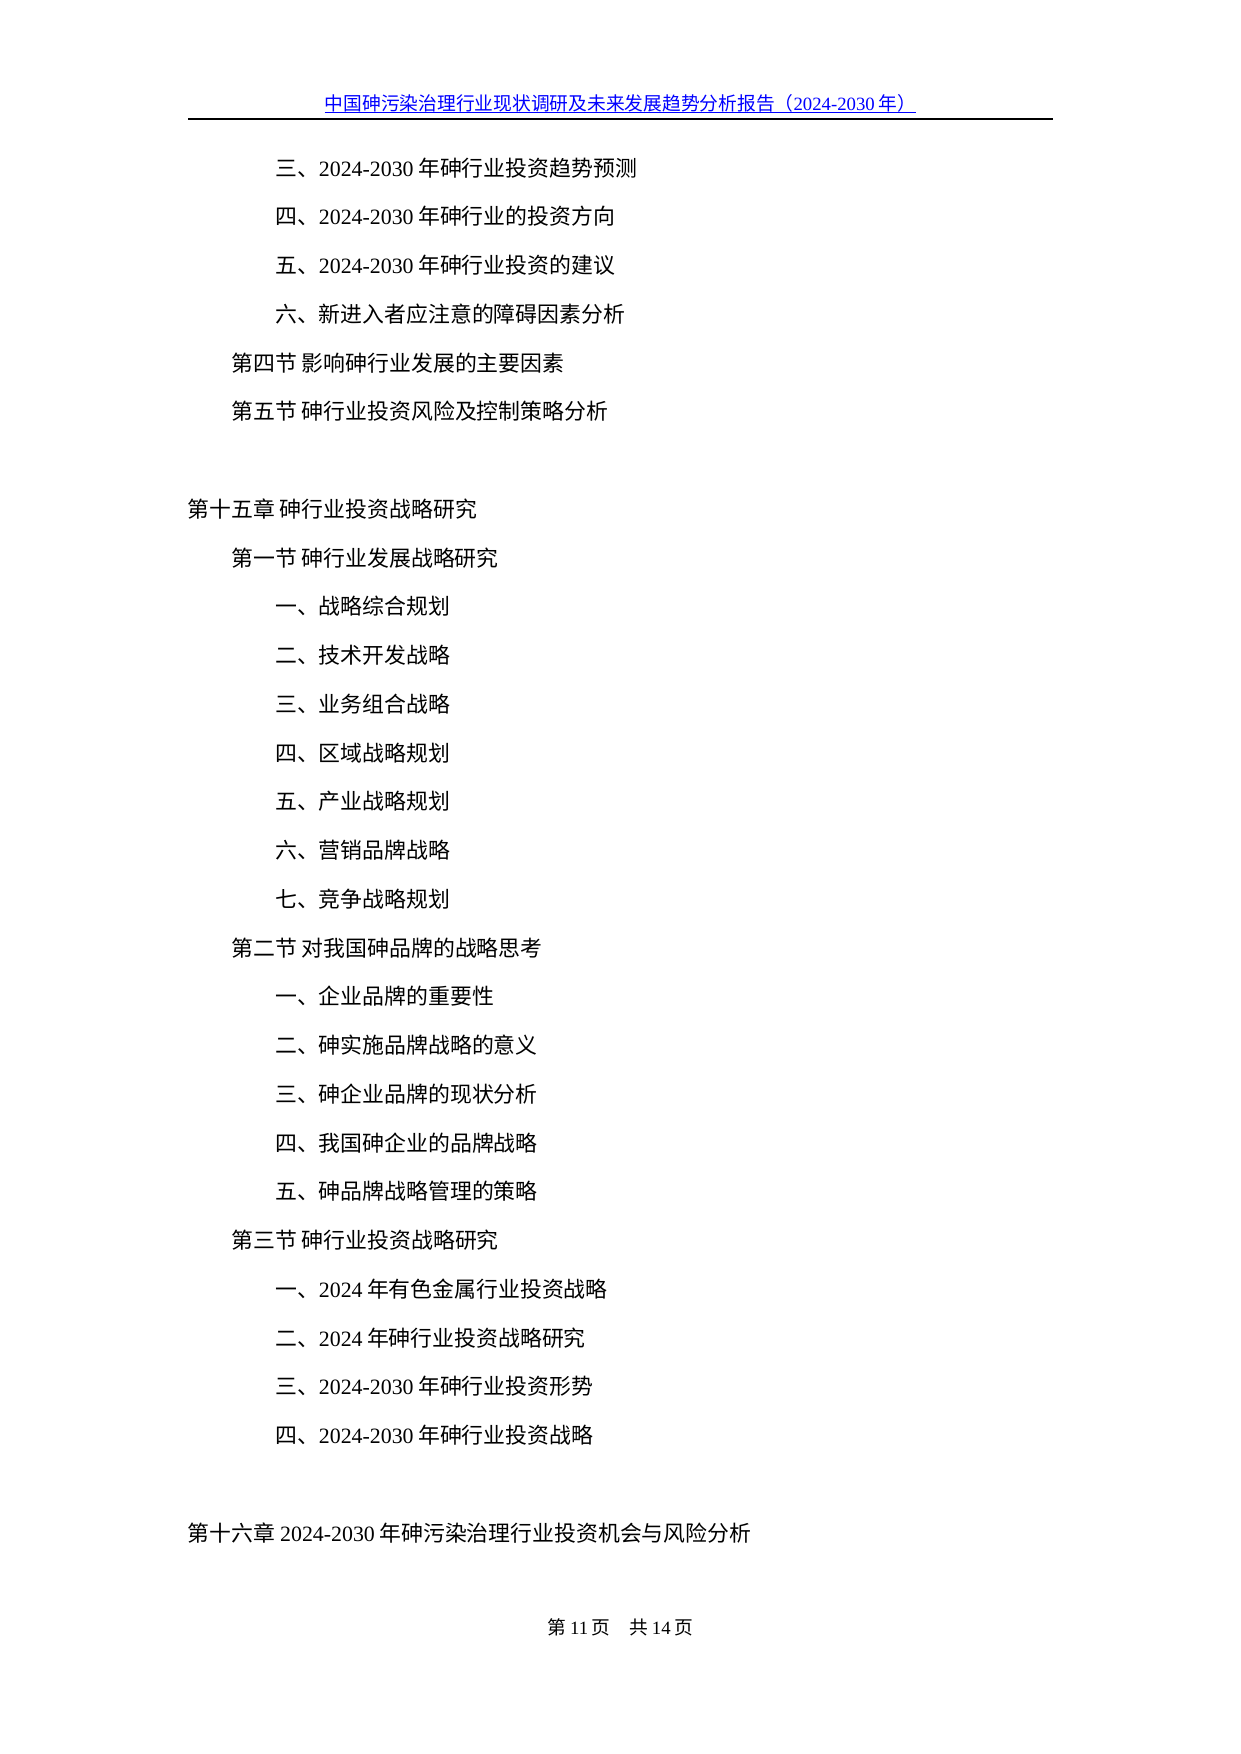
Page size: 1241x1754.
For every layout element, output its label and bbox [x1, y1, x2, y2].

text [187, 150, 1053, 1548]
